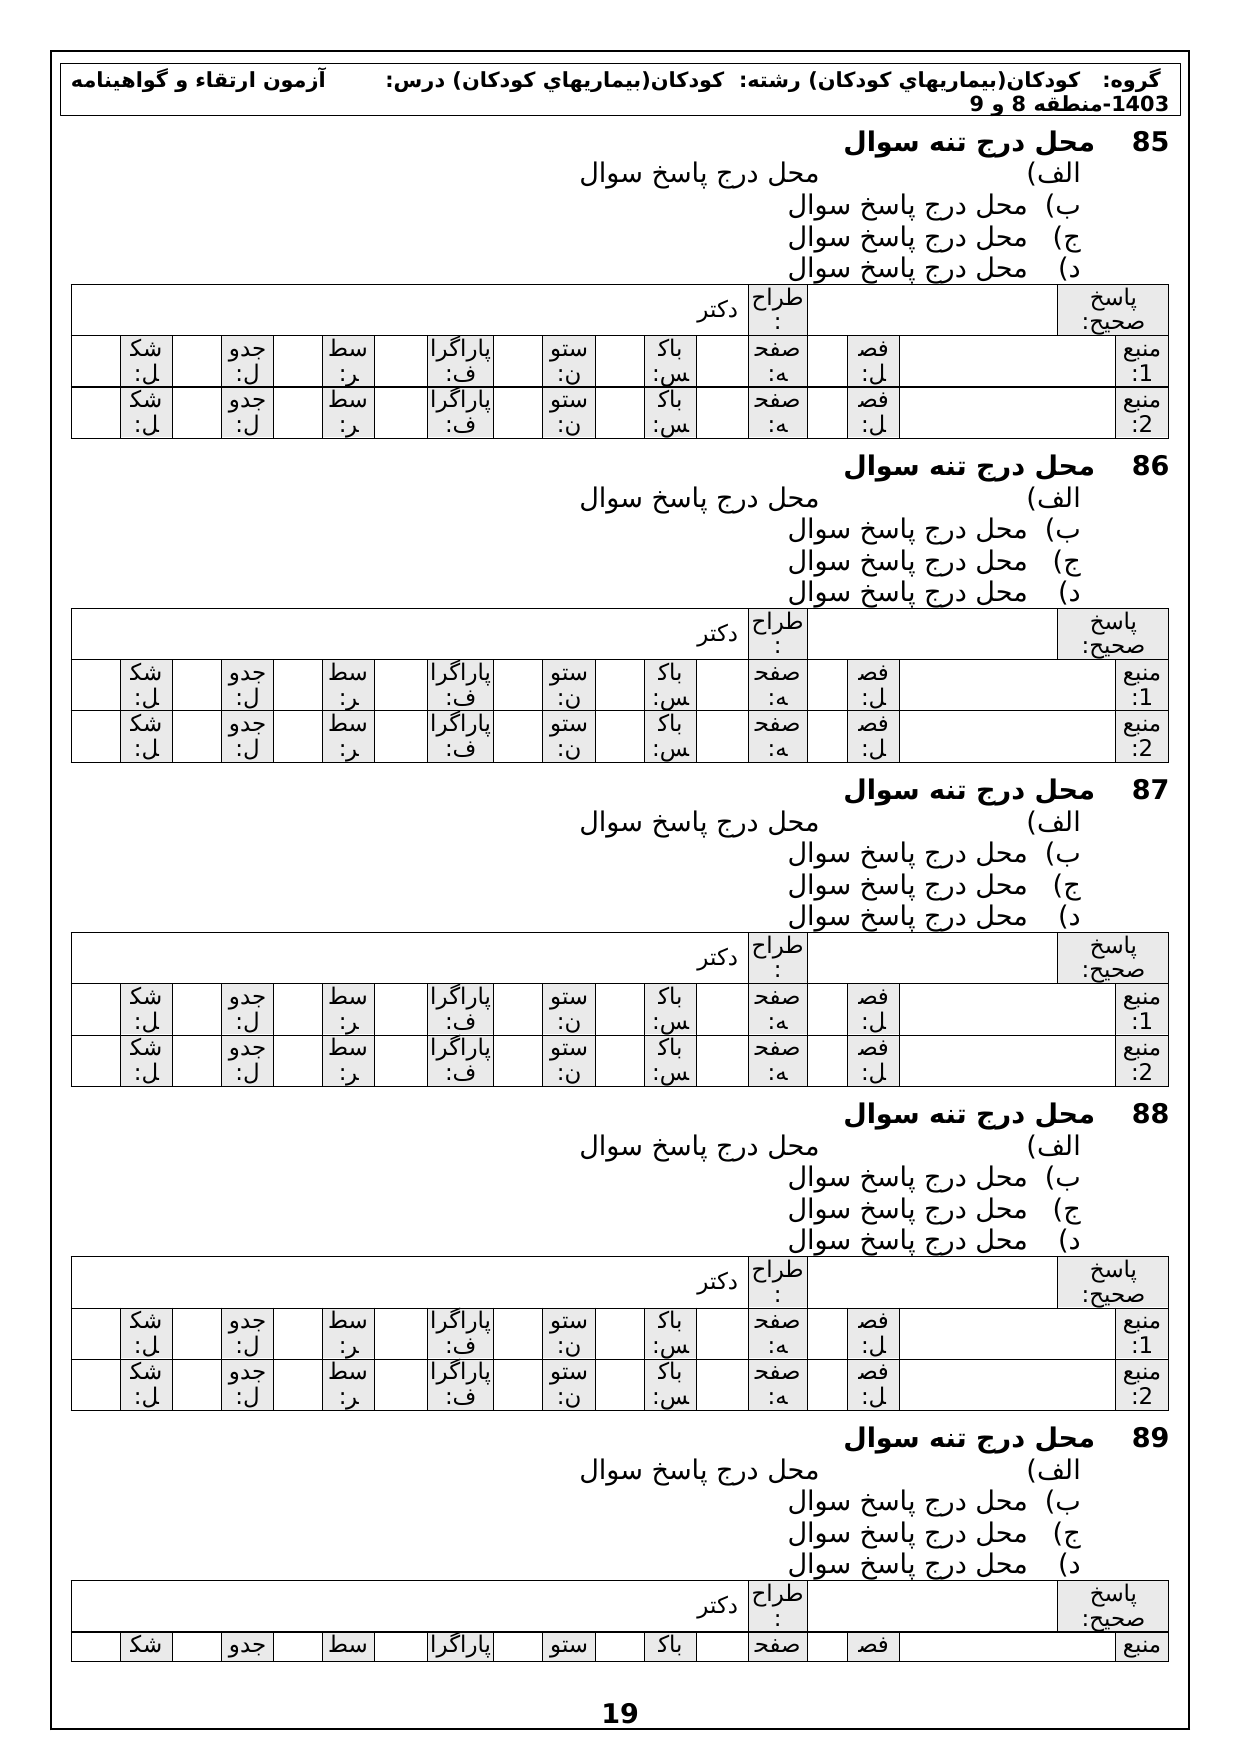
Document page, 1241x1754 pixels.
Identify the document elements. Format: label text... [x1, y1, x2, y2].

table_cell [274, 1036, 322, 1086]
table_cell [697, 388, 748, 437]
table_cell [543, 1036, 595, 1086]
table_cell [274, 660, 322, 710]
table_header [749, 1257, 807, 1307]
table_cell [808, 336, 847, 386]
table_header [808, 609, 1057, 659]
text ب) محل درج پاسخ سوال [71, 1486, 1081, 1517]
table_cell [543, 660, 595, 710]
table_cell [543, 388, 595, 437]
text ج) محل درج پاسخ سوال [71, 869, 1081, 901]
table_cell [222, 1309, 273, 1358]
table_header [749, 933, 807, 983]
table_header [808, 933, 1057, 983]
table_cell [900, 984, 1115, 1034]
text الف) محل درج پاسخ سوال [71, 806, 1081, 837]
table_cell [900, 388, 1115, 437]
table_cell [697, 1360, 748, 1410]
text د) محل درج پاسخ سوال [71, 252, 1081, 284]
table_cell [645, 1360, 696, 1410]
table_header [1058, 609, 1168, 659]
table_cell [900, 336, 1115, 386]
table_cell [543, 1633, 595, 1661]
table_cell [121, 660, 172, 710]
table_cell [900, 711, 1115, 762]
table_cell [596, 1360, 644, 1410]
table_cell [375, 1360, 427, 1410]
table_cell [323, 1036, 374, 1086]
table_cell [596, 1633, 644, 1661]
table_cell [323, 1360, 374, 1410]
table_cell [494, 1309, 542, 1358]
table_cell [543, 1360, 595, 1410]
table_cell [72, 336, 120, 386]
text الف) محل درج پاسخ سوال [71, 158, 1081, 189]
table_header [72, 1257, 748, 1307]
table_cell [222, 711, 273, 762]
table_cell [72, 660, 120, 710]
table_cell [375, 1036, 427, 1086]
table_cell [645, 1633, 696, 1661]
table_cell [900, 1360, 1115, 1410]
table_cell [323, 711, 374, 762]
text ب) محل درج پاسخ سوال [71, 837, 1081, 869]
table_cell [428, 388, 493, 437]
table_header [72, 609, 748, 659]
text الف) محل درج پاسخ سوال [71, 1130, 1081, 1162]
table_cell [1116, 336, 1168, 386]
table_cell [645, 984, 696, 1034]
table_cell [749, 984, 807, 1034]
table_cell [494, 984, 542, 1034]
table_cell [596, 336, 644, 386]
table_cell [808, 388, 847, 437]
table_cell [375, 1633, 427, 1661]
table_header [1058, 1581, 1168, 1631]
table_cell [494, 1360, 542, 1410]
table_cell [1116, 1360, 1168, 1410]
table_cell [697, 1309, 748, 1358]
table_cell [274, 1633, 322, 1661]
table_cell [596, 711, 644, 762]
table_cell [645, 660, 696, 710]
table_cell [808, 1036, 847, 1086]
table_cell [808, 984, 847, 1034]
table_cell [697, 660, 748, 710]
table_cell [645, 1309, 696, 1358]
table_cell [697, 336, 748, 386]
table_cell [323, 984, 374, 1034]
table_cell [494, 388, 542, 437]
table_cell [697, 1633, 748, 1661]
text ج) محل درج پاسخ سوال [71, 1517, 1081, 1549]
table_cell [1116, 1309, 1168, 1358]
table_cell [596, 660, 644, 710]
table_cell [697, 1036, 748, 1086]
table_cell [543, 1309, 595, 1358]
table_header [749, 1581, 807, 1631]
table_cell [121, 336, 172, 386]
text ج) محل درج پاسخ سوال [71, 221, 1081, 252]
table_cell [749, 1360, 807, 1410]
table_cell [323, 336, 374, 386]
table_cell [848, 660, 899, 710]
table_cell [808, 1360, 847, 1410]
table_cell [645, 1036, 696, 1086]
text د) محل درج پاسخ سوال [71, 1549, 1081, 1580]
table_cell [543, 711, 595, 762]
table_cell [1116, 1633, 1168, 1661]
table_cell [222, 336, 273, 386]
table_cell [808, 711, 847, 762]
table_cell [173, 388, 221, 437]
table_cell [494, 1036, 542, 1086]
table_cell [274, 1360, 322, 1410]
text ج) محل درج پاسخ سوال [71, 1193, 1081, 1225]
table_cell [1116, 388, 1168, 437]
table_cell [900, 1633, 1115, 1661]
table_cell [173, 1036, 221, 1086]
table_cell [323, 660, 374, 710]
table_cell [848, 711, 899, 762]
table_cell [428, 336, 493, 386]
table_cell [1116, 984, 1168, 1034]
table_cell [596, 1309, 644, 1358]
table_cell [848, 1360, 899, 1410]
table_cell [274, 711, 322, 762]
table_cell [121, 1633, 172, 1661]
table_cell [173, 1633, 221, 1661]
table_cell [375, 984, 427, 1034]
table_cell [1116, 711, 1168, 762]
text د) محل درج پاسخ سوال [71, 901, 1081, 932]
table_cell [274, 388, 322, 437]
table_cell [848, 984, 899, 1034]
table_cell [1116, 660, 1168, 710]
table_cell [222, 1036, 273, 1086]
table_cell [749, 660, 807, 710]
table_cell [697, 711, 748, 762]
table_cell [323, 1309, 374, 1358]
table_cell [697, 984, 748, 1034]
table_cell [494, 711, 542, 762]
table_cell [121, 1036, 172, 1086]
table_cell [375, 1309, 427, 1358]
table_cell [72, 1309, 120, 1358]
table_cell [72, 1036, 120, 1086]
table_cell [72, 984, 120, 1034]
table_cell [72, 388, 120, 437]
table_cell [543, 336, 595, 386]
text ب) محل درج پاسخ سوال [71, 1162, 1081, 1193]
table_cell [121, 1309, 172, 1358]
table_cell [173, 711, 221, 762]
text الف) محل درج پاسخ سوال [71, 1454, 1081, 1486]
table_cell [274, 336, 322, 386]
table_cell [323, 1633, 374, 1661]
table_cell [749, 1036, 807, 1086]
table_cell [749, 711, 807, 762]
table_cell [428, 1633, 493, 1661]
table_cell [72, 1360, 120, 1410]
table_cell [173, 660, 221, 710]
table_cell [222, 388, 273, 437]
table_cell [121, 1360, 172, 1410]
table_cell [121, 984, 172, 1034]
text ب) محل درج پاسخ سوال [71, 189, 1081, 221]
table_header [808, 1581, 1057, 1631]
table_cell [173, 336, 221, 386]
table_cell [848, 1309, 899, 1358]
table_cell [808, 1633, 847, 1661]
text محل درج تنه سوال [71, 451, 1169, 482]
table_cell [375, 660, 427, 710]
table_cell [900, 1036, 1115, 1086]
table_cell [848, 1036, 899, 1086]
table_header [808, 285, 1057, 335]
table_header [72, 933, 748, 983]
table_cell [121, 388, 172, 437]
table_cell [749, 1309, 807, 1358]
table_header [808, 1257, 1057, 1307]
text محل درج تنه سوال [71, 1099, 1169, 1130]
text محل درج تنه سوال [71, 127, 1169, 158]
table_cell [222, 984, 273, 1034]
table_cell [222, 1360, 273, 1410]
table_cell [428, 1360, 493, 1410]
text ب) محل درج پاسخ سوال [71, 513, 1081, 545]
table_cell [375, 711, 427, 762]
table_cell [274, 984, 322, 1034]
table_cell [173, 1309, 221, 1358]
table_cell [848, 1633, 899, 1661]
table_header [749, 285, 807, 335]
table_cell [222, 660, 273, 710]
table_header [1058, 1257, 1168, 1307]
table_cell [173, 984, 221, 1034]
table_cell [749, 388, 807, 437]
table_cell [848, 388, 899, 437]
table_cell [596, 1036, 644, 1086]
text محل درج تنه سوال [71, 775, 1169, 806]
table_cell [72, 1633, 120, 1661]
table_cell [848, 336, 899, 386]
text د) محل درج پاسخ سوال [71, 1225, 1081, 1256]
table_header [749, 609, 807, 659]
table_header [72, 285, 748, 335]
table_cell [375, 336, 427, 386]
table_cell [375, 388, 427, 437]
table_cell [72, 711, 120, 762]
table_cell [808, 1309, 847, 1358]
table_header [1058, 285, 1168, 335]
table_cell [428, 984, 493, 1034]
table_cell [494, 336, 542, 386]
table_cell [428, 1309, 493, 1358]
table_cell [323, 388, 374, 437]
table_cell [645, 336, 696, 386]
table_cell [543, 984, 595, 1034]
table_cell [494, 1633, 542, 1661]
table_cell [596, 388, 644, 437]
text ج) محل درج پاسخ سوال [71, 545, 1081, 577]
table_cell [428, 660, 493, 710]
text د) محل درج پاسخ سوال [71, 577, 1081, 608]
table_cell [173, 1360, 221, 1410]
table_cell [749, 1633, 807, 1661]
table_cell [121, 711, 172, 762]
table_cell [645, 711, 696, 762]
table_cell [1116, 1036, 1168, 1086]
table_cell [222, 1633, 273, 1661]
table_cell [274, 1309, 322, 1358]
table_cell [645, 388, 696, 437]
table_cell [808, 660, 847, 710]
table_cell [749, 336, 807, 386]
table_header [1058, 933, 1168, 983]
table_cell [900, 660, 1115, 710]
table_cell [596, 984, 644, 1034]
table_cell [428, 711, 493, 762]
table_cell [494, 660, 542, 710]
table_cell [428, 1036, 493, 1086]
text الف) محل درج پاسخ سوال [71, 482, 1081, 513]
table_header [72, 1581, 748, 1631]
text محل درج تنه سوال [71, 1423, 1169, 1454]
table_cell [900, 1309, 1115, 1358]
